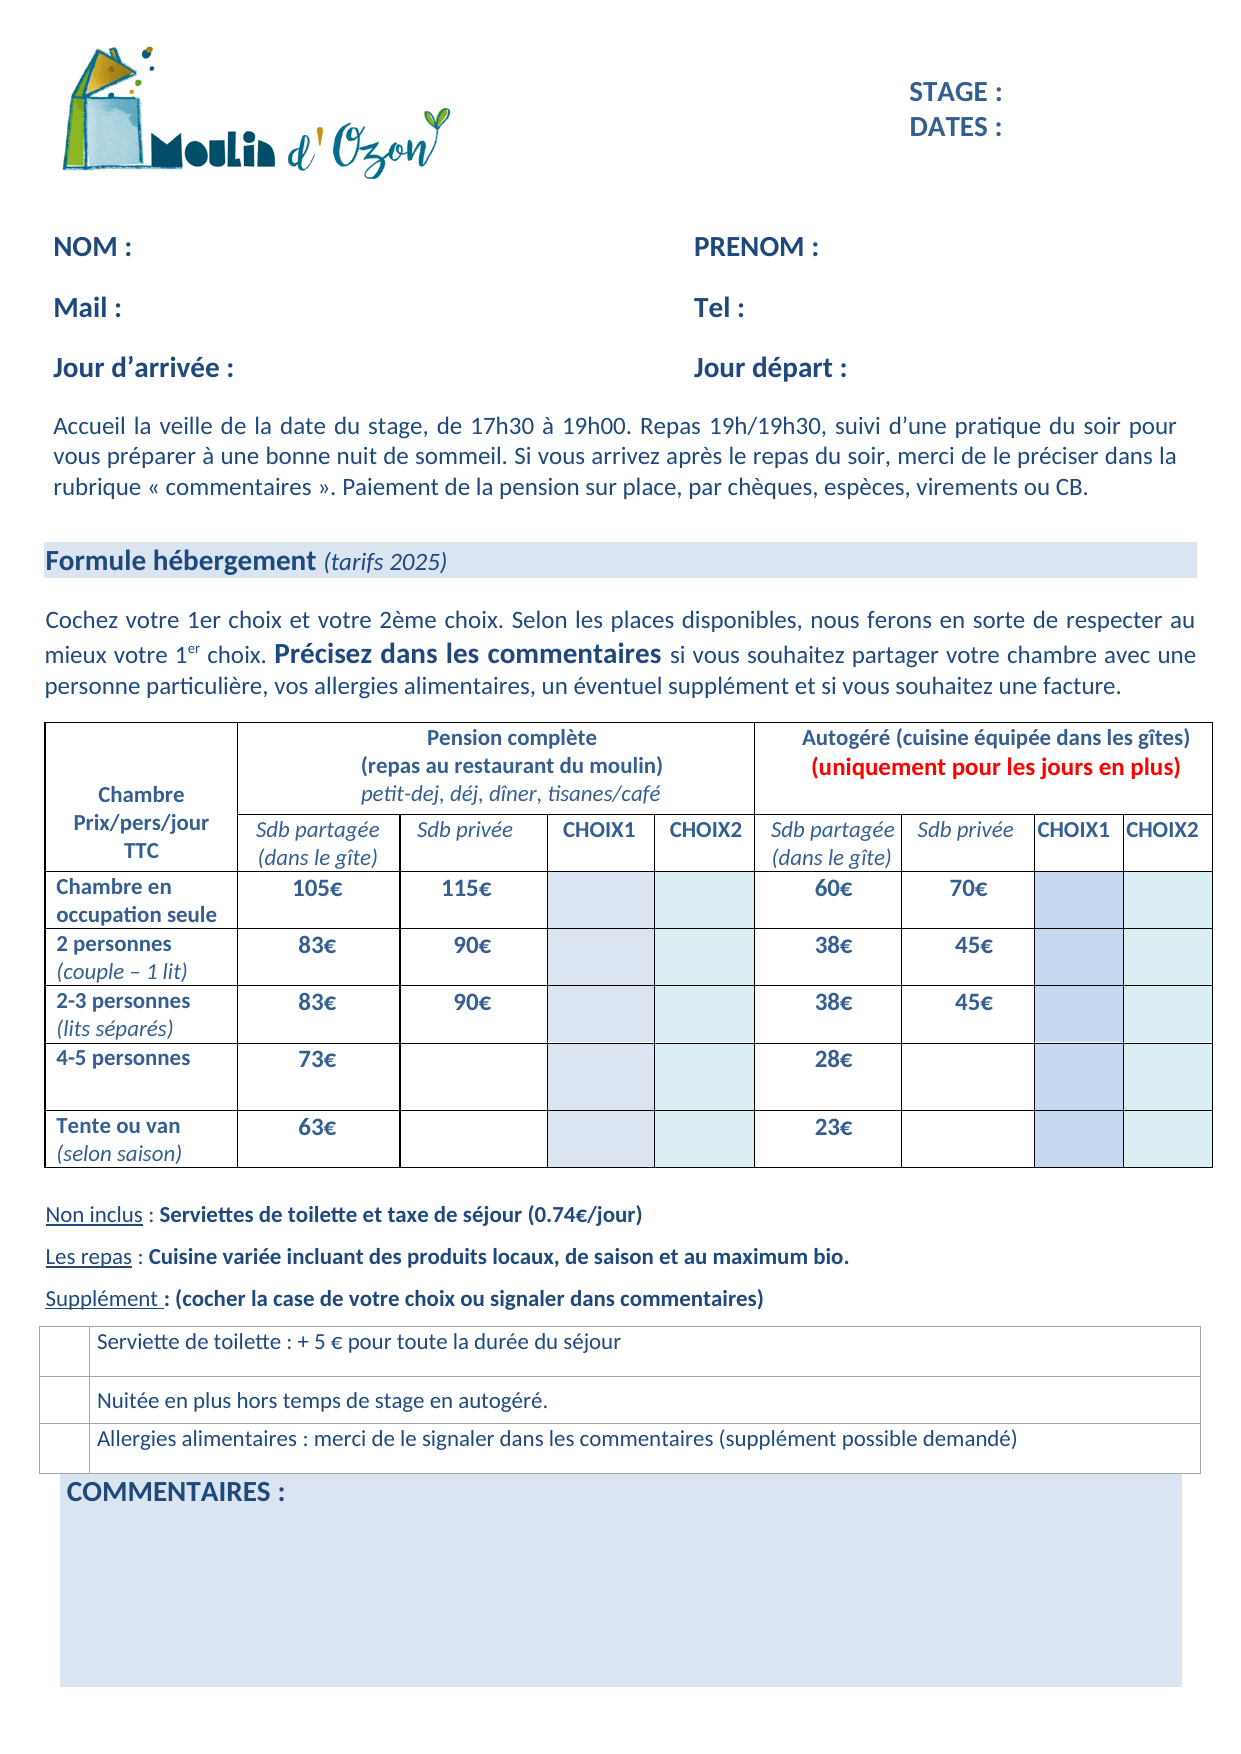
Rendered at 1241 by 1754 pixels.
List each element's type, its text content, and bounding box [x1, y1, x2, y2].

picture [53, 37, 451, 191]
table_cell Sdb partagée (dans le gîte) [238, 815, 399, 871]
table_header [42, 37, 700, 228]
table_cell 60€ [755, 872, 901, 928]
table_header Chambre Prix/pers/jour TTC [46, 723, 237, 871]
table_cell [1124, 986, 1212, 1042]
table_cell NOM : [42, 229, 683, 289]
table_cell Sdb privée [902, 815, 1034, 871]
table_cell [655, 1111, 754, 1167]
table_cell [1124, 872, 1212, 928]
table_header Serviette de toilette : + 5 € pour toute la durée du séjour [90, 1327, 1200, 1376]
table_cell [548, 986, 654, 1042]
table_cell 28€ [755, 1044, 901, 1110]
table_cell 73€ [238, 1044, 399, 1110]
table_cell [40, 1377, 89, 1423]
table_header Autogéré (cuisine équipée dans les gîtes) (uniquement pour les jours en plus) [755, 723, 1212, 814]
table_cell [1035, 1111, 1123, 1167]
table_cell [401, 1044, 547, 1110]
table_cell [655, 929, 754, 985]
table_cell [902, 1044, 1034, 1110]
table_cell [1124, 929, 1212, 985]
table_cell [548, 872, 654, 928]
table_cell CHOIX2 [655, 815, 754, 871]
text COMMENTAIRES : [60, 1474, 1182, 1509]
table_cell [548, 929, 654, 985]
table_cell 83€ [238, 929, 399, 985]
table_cell 90€ [401, 929, 547, 985]
table_cell 63€ [238, 1111, 399, 1167]
table_cell Chambre en occupation seule [46, 872, 237, 928]
table_cell [1124, 1111, 1212, 1167]
table_cell [655, 986, 754, 1042]
table_cell 38€ [755, 929, 901, 985]
table_cell 2-3 personnes (lits séparés) [46, 986, 237, 1042]
table_cell 4-5 personnes [46, 1044, 237, 1110]
table_cell [1124, 1044, 1212, 1110]
text Non inclus : Serviettes de toilette et taxe de séjour (0.74€/jour) [45, 1200, 1165, 1228]
table_header Pension complète (repas au restaurant du moulin) petit-dej, déj, dîner, tisanes/café [238, 723, 754, 814]
table_cell Mail : [42, 289, 683, 349]
table_cell [401, 1111, 547, 1167]
text Cochez votre 1er choix et votre 2ème choix. Selon les places disponibles, nous ferons en sorte de respecter au mieux votre 1er choix. Précisez dans les commentaires si vous souhaitez partager votre chambre avec une personne particulière, vos allergies alimentaires, un éventuel supplément et si vous souhaitez une facture. [44, 604, 1197, 701]
table_cell Jour d’arrivée : [42, 349, 683, 410]
table_header [40, 1327, 89, 1376]
table_cell Accueil la veille de la date du stage, de 17h30 à 19h00. Repas 19h/19h30, suivi d’une pratique du soir pour vous préparer à une bonne nuit de sommeil. Si vous arrivez après le repas du soir, merci de le préciser dans la rubrique « commentaires ». Paiement de la pension sur place, par chèques, espèces, virements ou CB. [42, 410, 1191, 502]
table_header STAGE : DATES : [700, 37, 1211, 228]
table_cell 83€ [238, 986, 399, 1042]
table_cell Sdb partagée (dans le gîte) [755, 815, 901, 871]
table_cell 115€ [401, 872, 547, 928]
table_cell [40, 1424, 89, 1472]
text Les repas : Cuisine variée incluant des produits locaux, de saison et au maximum bio. [45, 1242, 1165, 1270]
table_cell Allergies alimentaires : merci de le signaler dans les commentaires (supplément possible demandé) [90, 1424, 1200, 1472]
table_cell [902, 1111, 1034, 1167]
table_cell 23€ [755, 1111, 901, 1167]
table_cell Tente ou van (selon saison) [46, 1111, 237, 1167]
table_cell [1035, 929, 1123, 985]
table_cell 45€ [902, 929, 1034, 985]
table_cell [655, 1044, 754, 1110]
table_cell PRENOM : [683, 229, 1191, 289]
table_cell Nuitée en plus hors temps de stage en autogéré. [90, 1377, 1200, 1423]
table_cell Jour départ : [683, 349, 1191, 410]
table_cell CHOIX2 [1124, 815, 1212, 871]
table_cell 2 personnes (couple – 1 lit) [46, 929, 237, 985]
table_cell 70€ [902, 872, 1034, 928]
table_cell Tel : [683, 289, 1191, 349]
table_cell 45€ [902, 986, 1034, 1042]
table_cell CHOIX1 [548, 815, 654, 871]
table_cell [1035, 872, 1123, 928]
table_cell 105€ [238, 872, 399, 928]
table_cell [1035, 1044, 1123, 1110]
table_cell [1035, 986, 1123, 1042]
text Formule hébergement (tarifs 2025) [44, 542, 1197, 578]
table_cell [548, 1111, 654, 1167]
text Supplément : (cocher la case de votre choix ou signaler dans commentaires) [45, 1284, 1165, 1312]
table_cell Sdb privée [401, 815, 547, 871]
table_cell [548, 1044, 654, 1110]
table_cell 38€ [755, 986, 901, 1042]
table_cell [655, 872, 754, 928]
table_cell 90€ [401, 986, 547, 1042]
table_cell CHOIX1 [1035, 815, 1123, 871]
